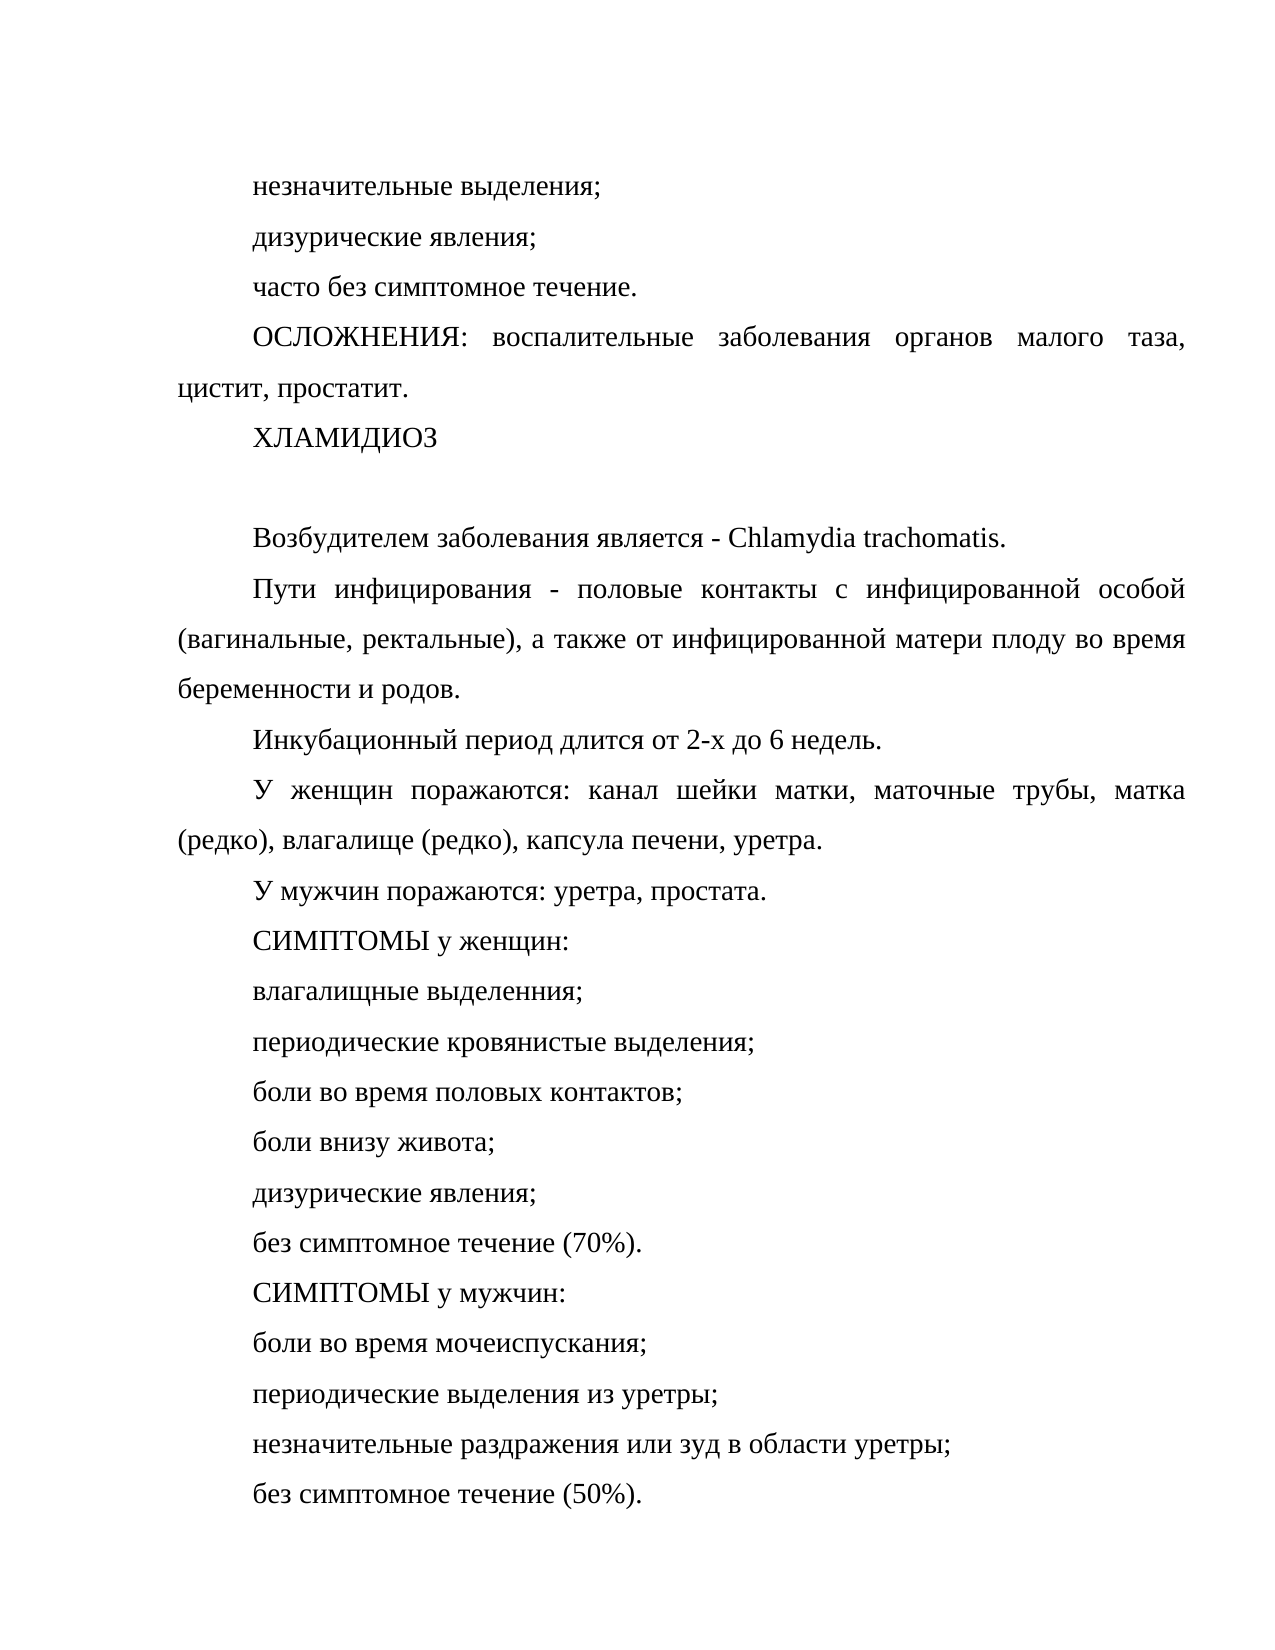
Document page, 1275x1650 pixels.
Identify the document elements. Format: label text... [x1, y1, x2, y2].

text Пути инфицирования - половые контакты с инфицированной особой (вагинальные, ректальные), а также от инфицированной матери плоду во время беременности и родов. [177, 571, 1186, 705]
text боли внизу живота; [177, 1124, 1186, 1158]
text периодические кровянистые выделения; [177, 1024, 1186, 1057]
text незначительные выделения; [177, 168, 1186, 202]
text Возбудителем заболевания является - Chlamydia trachomatis. [177, 521, 1186, 554]
text ХЛАМИДИОЗ [177, 420, 1186, 453]
text боли во время мочеиспускания; [177, 1326, 1186, 1359]
text Инкубационный период длится от 2-х до 6 недель. [177, 722, 1186, 755]
text без симптомное течение (50%). [177, 1477, 1186, 1510]
text незначительные раздражения или зуд в области уретры; [177, 1426, 1186, 1460]
text боли во время половых контактов; [177, 1074, 1186, 1108]
text У женщин поражаются: канал шейки матки, маточные трубы, матка (редко), влагалище (редко), капсула печени, уретра. [177, 772, 1186, 856]
text дизурические явления; [177, 219, 1186, 252]
text ОСЛОЖНЕНИЯ: воспалительные заболевания органов малого таза, цистит, простатит. [177, 319, 1186, 403]
text У мужчин поражаются: уретра, простата. [177, 873, 1186, 906]
text без симптомное течение (70%). [177, 1225, 1186, 1258]
text часто без симптомное течение. [177, 269, 1186, 303]
text влагалищные выделенния; [177, 973, 1186, 1007]
text периодические выделения из уретры; [177, 1376, 1186, 1409]
text дизурические явления; [177, 1175, 1186, 1208]
text СИМПТОМЫ у мужчин: [177, 1275, 1186, 1309]
text СИМПТОМЫ у женщин: [177, 923, 1186, 957]
